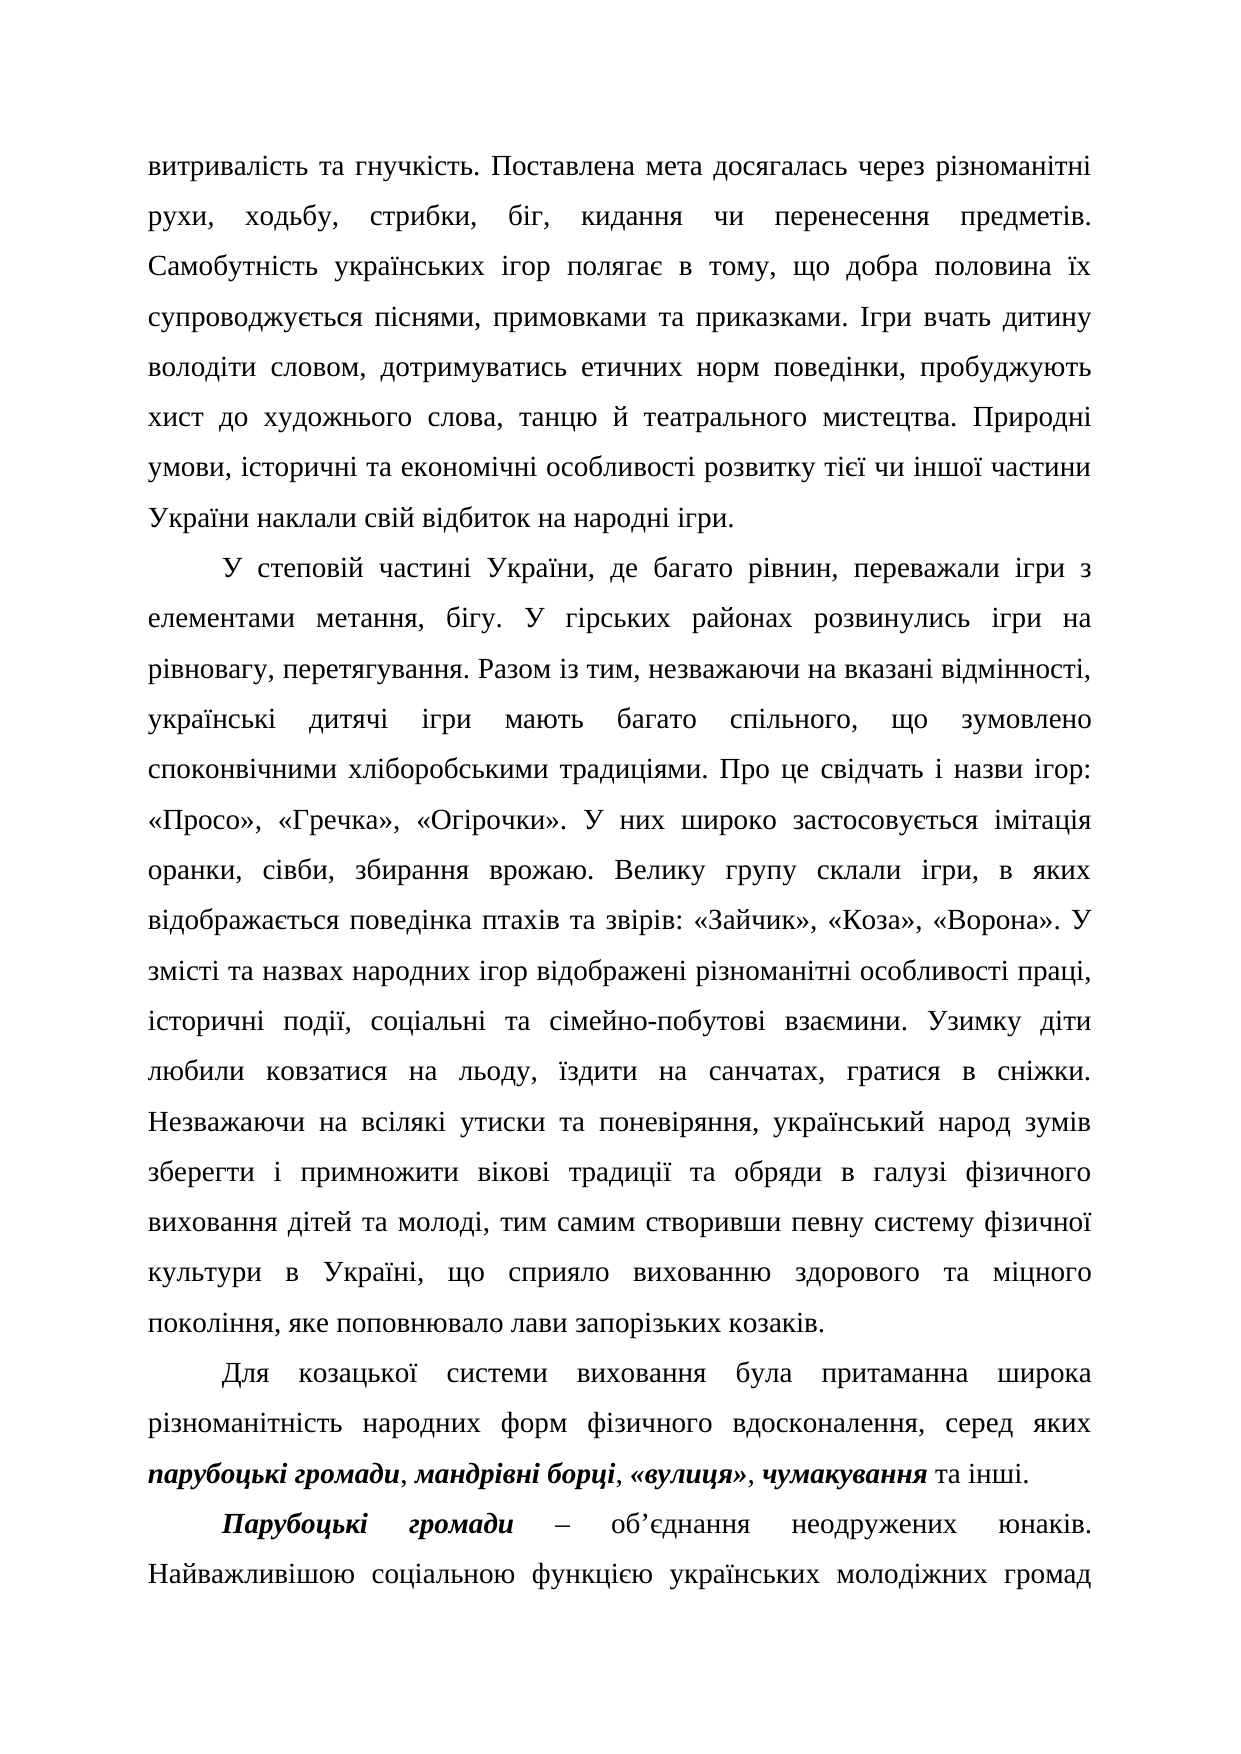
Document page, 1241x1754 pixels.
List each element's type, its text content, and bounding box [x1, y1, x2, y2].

text Для козацької системи виховання була притаманна широка різноманітність народних форм фізичного вдосконалення, серед яких парубоцькі громади, мандрівні борці, «вулиця», чумакування та інші. [148, 1355, 1092, 1489]
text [148, 148, 1092, 533]
text У степовій частині України, де багато рівнин, переважали ігри з елементами метання, бігу. У гірських районах розвинулись ігри на рівновагу, перетягування. Разом із тим, незважаючи на вказані відмінності, українські дитячі ігри мають багато спільного, що зумовлено споконвічними хліборобськими традиціями. Про це свідчать і назви ігор: «Просо», «Гречка», «Огірочки». У них широко застосовується імітація оранки, сівби, збирання врожаю. Велику групу склали ігри, в яких відображається поведінка птахів та звірів: «Зайчик», «Коза», «Ворона». У змісті та назвах народних ігор відображені різноманітні особливості праці, історичні події, соціальні та сімейно-побутові взаємини. Узимку діти любили ковзатися на льоду, їздити на санчатах, гратися в сніжки. Незважаючи на всілякі утиски та поневіряння, український народ зумів зберегти і примножити вікові традиції та обряди в галузі фізичного виховання дітей та молоді, тим самим створивши певну систему фізичної культури в Україні, що сприяло вихованню здорового та міцного покоління, яке поповнювало лави запорізьких козаків. [148, 550, 1092, 1338]
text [148, 1506, 1092, 1590]
